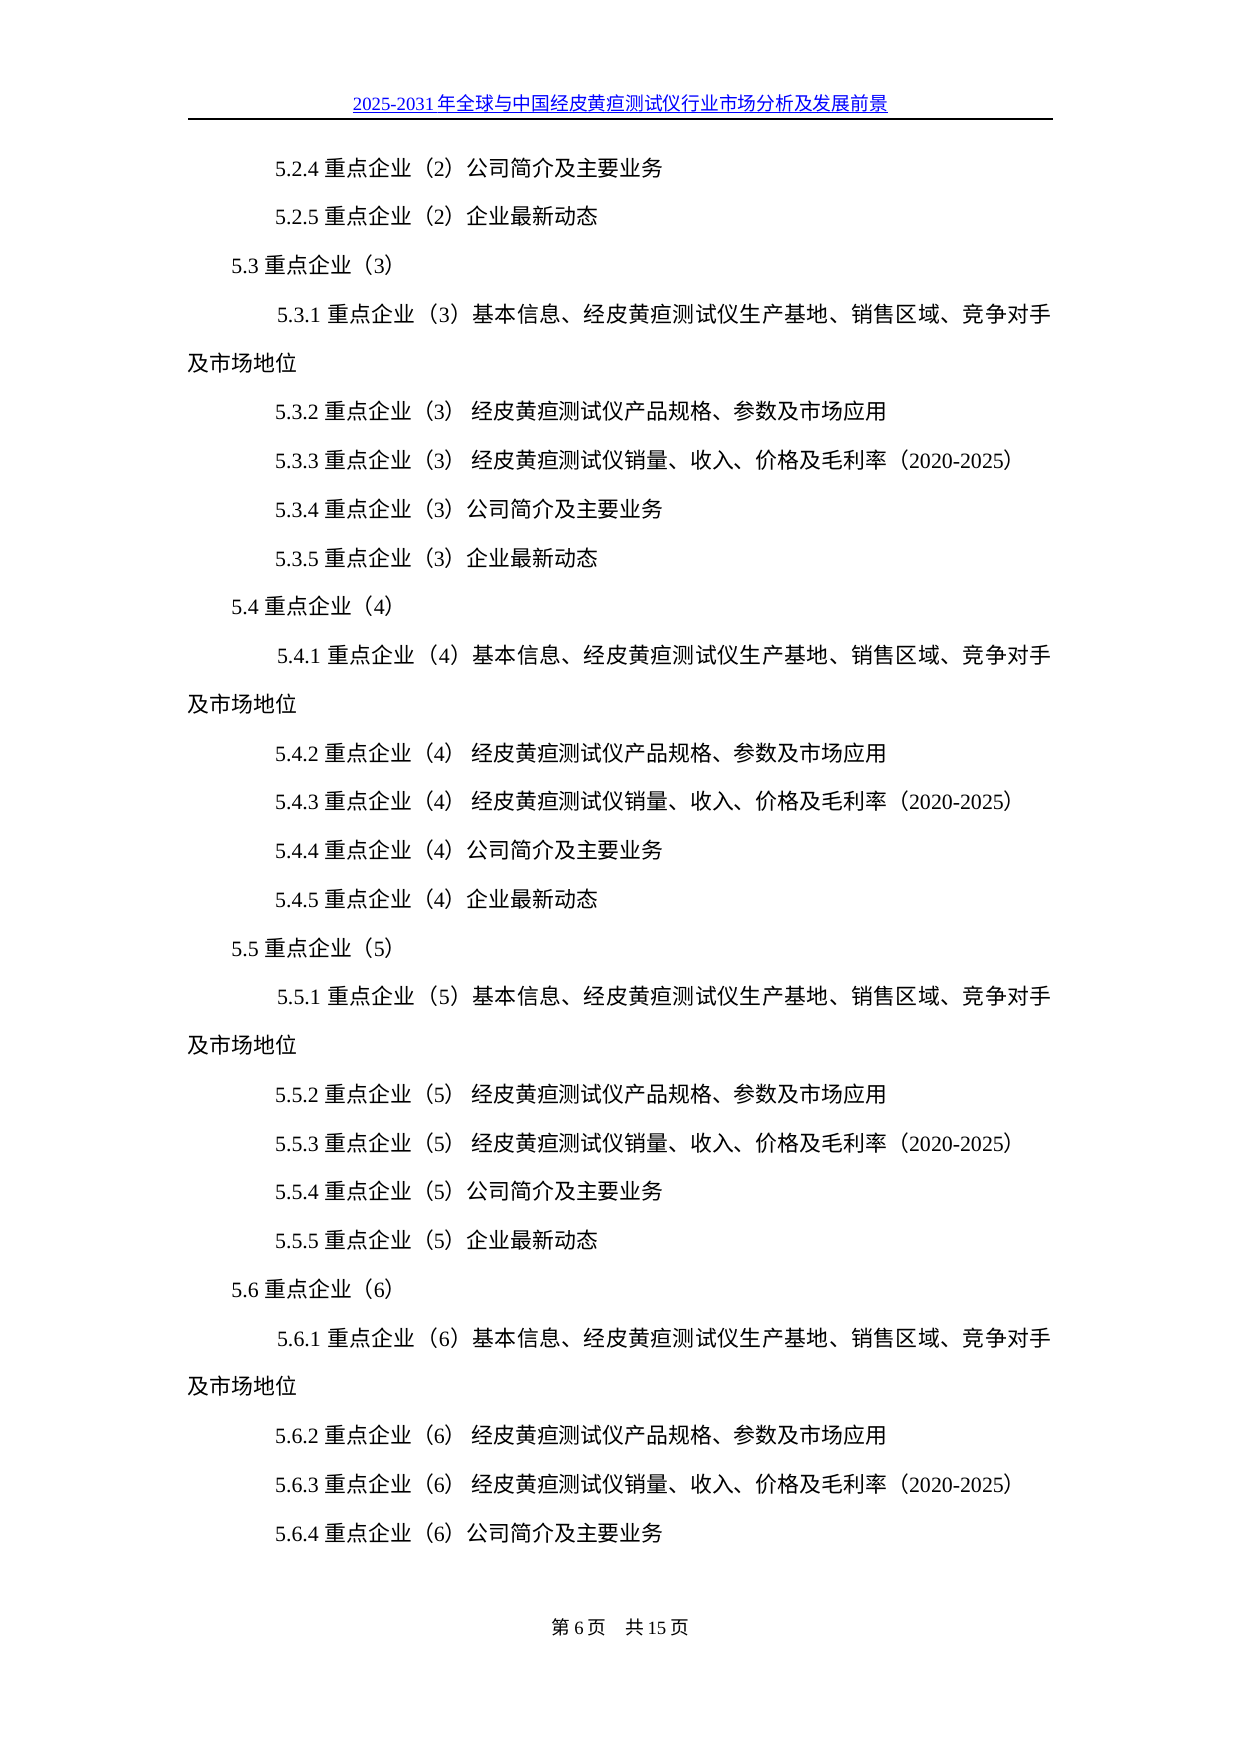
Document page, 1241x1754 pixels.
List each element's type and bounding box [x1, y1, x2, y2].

text [187, 150, 1053, 1548]
